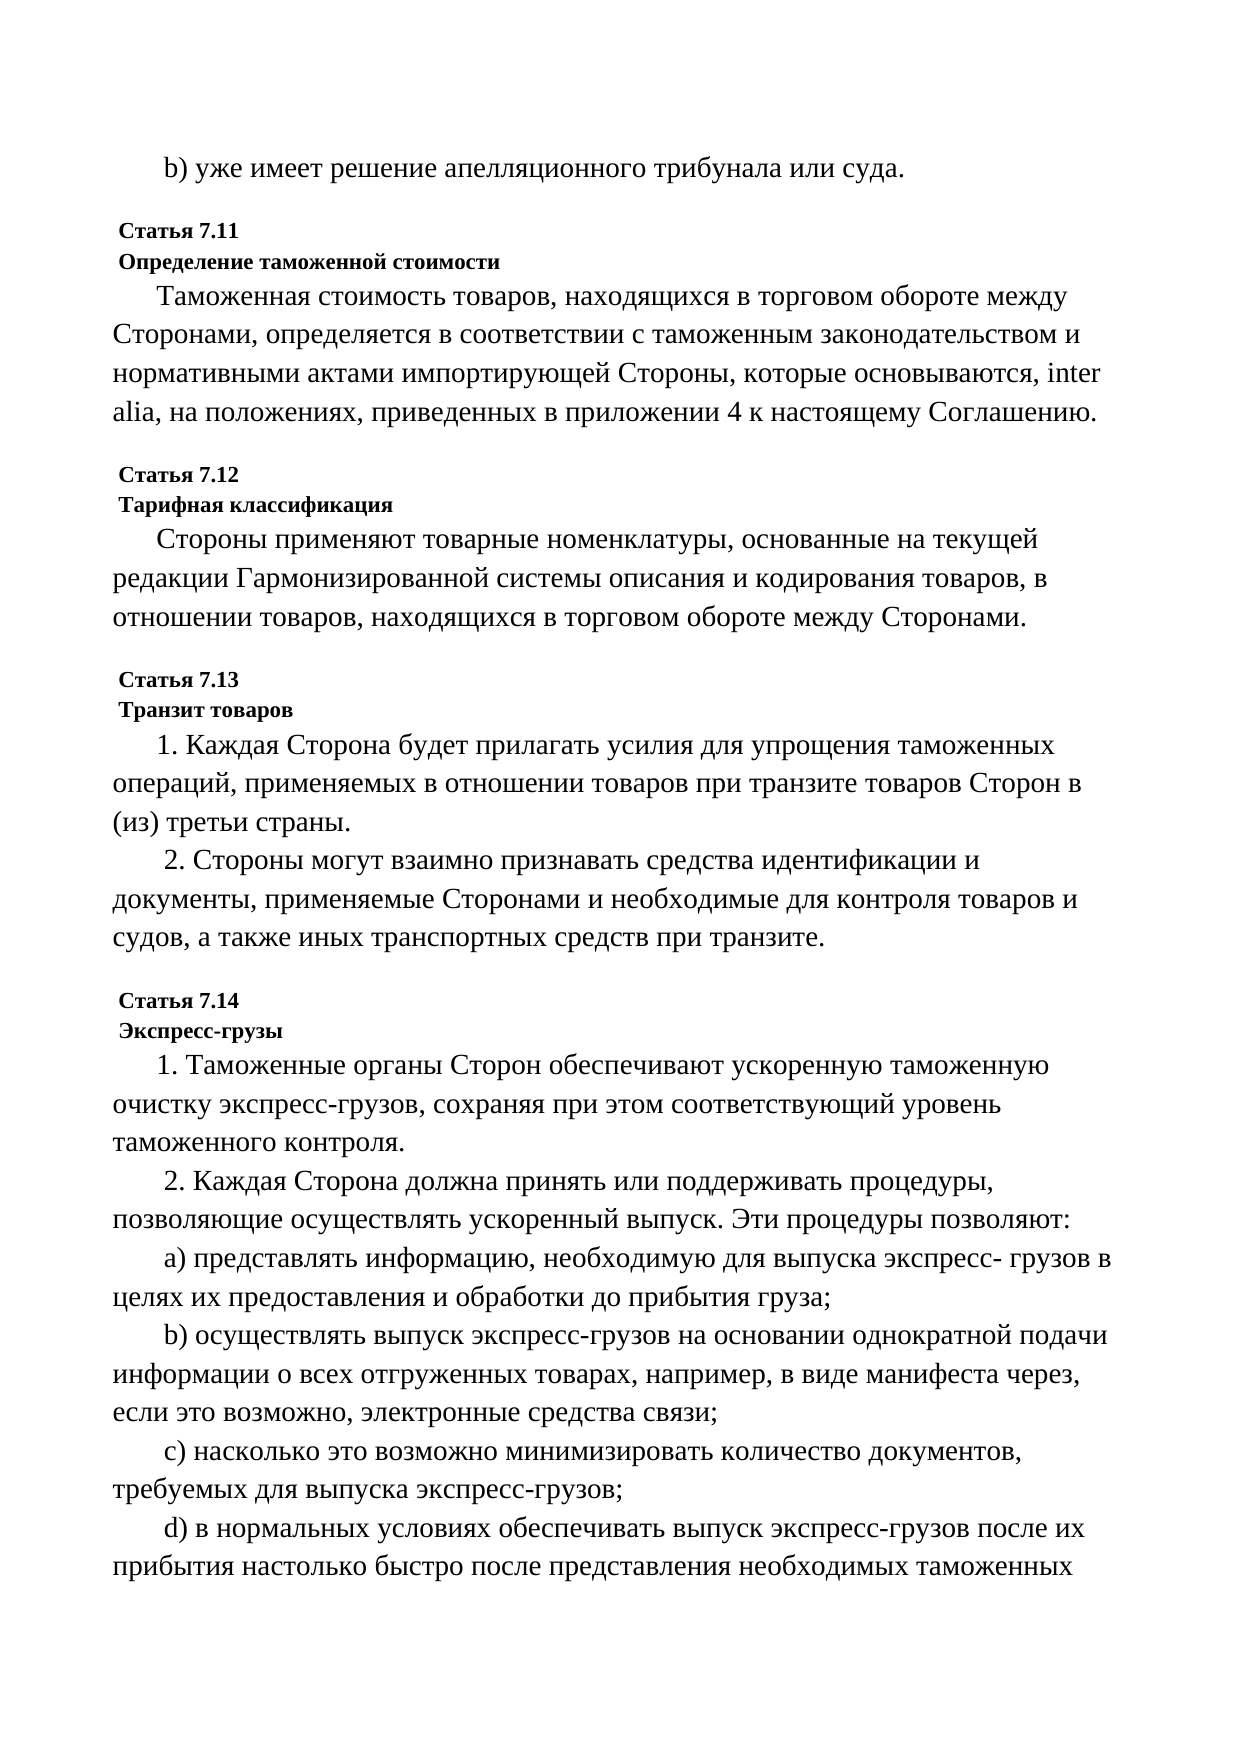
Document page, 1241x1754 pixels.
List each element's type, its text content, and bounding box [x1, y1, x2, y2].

text Определение таможенной стоимости [112, 248, 1128, 274]
text 1. Каждая Сторона будет прилагать усилия для упрощения таможенных операций, применяемых в отношении товаров при транзите товаров Сторон в (из) третьи страны. 2. Стороны могут взаимно признавать средства идентификации и документы, применяемые Сторонами и необходимые для контроля товаров и судов, а также иных транспортных средств при транзите. [112, 727, 1128, 983]
text Таможенная стоимость товаров, находящихся в торговом обороте между Сторонами, определяется в соответствии с таможенным законодательством и нормативными актами импортирующей Стороны, которые основываются, inter alia, на положениях, приведенных в приложении 4 к настоящему Соглашению. [112, 278, 1128, 457]
text Статья 7.11 [112, 218, 1128, 244]
text Статья 7.14 [112, 987, 1128, 1013]
text Статья 7.13 [112, 666, 1128, 693]
text Статья 7.12 [112, 461, 1128, 488]
text Экспресс-грузы [112, 1017, 1128, 1044]
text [112, 1047, 1128, 1582]
text Тарифная классификация [112, 491, 1128, 518]
text Транзит товаров [112, 697, 1128, 723]
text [112, 150, 1128, 214]
text Стороны применяют товарные номенклатуры, основанные на текущей редакции Гармонизированной системы описания и кодирования товаров, в отношении товаров, находящихся в торговом обороте между Сторонами. [112, 522, 1128, 662]
